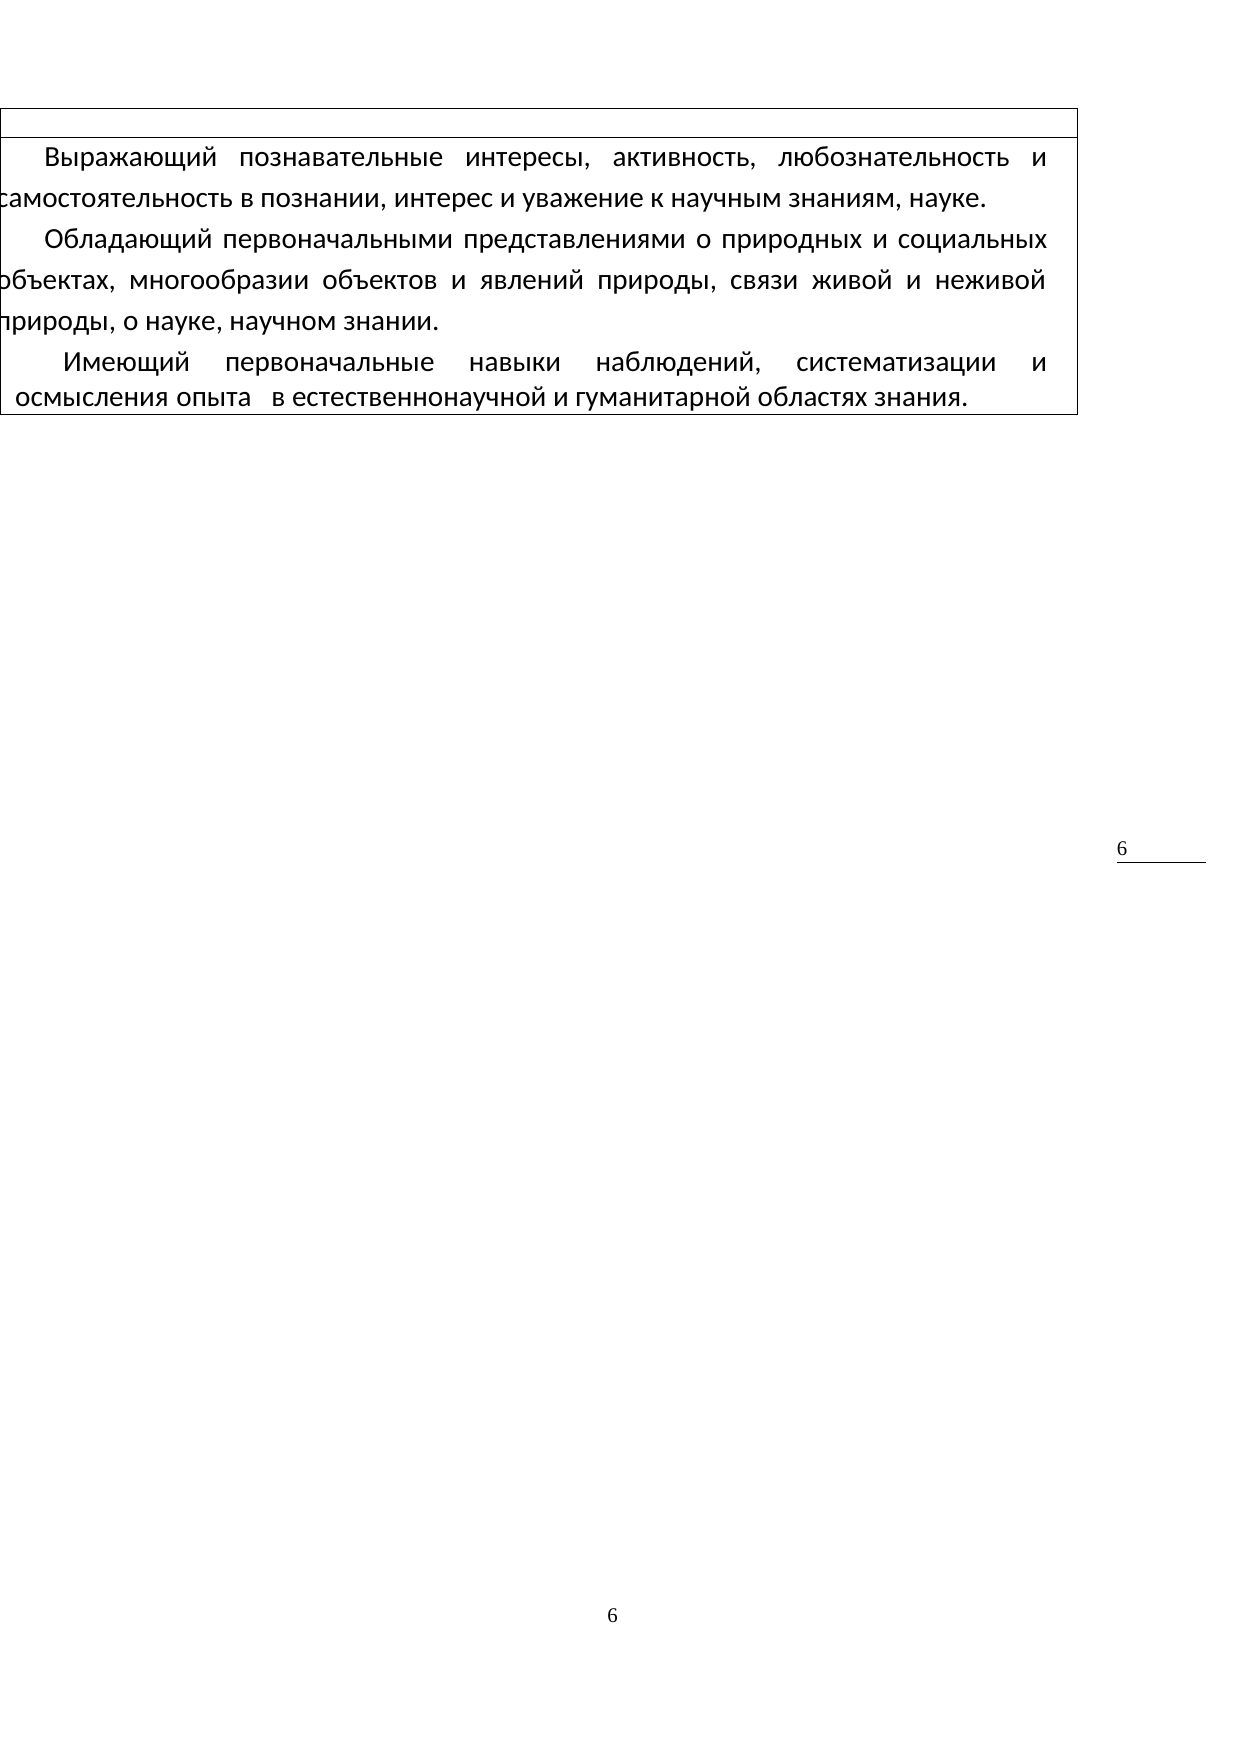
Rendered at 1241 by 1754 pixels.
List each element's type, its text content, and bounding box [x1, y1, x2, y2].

table_cell Выражающий познавательные интересы, активность, любознательность и самостоятельность в познании, интерес и уважение к научным знаниям, науке. Обладающий первоначальными представлениями о природных и социальных объектах, многообразии объектов и явлений природы, связи живой и неживой природы, о науке, научном знании. Имеющий первоначальные навыки наблюдений, систематизации и осмысления опыта в естественнонаучной и гуманитарной областях знания. [1, 138, 1077, 414]
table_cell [1, 109, 1077, 137]
